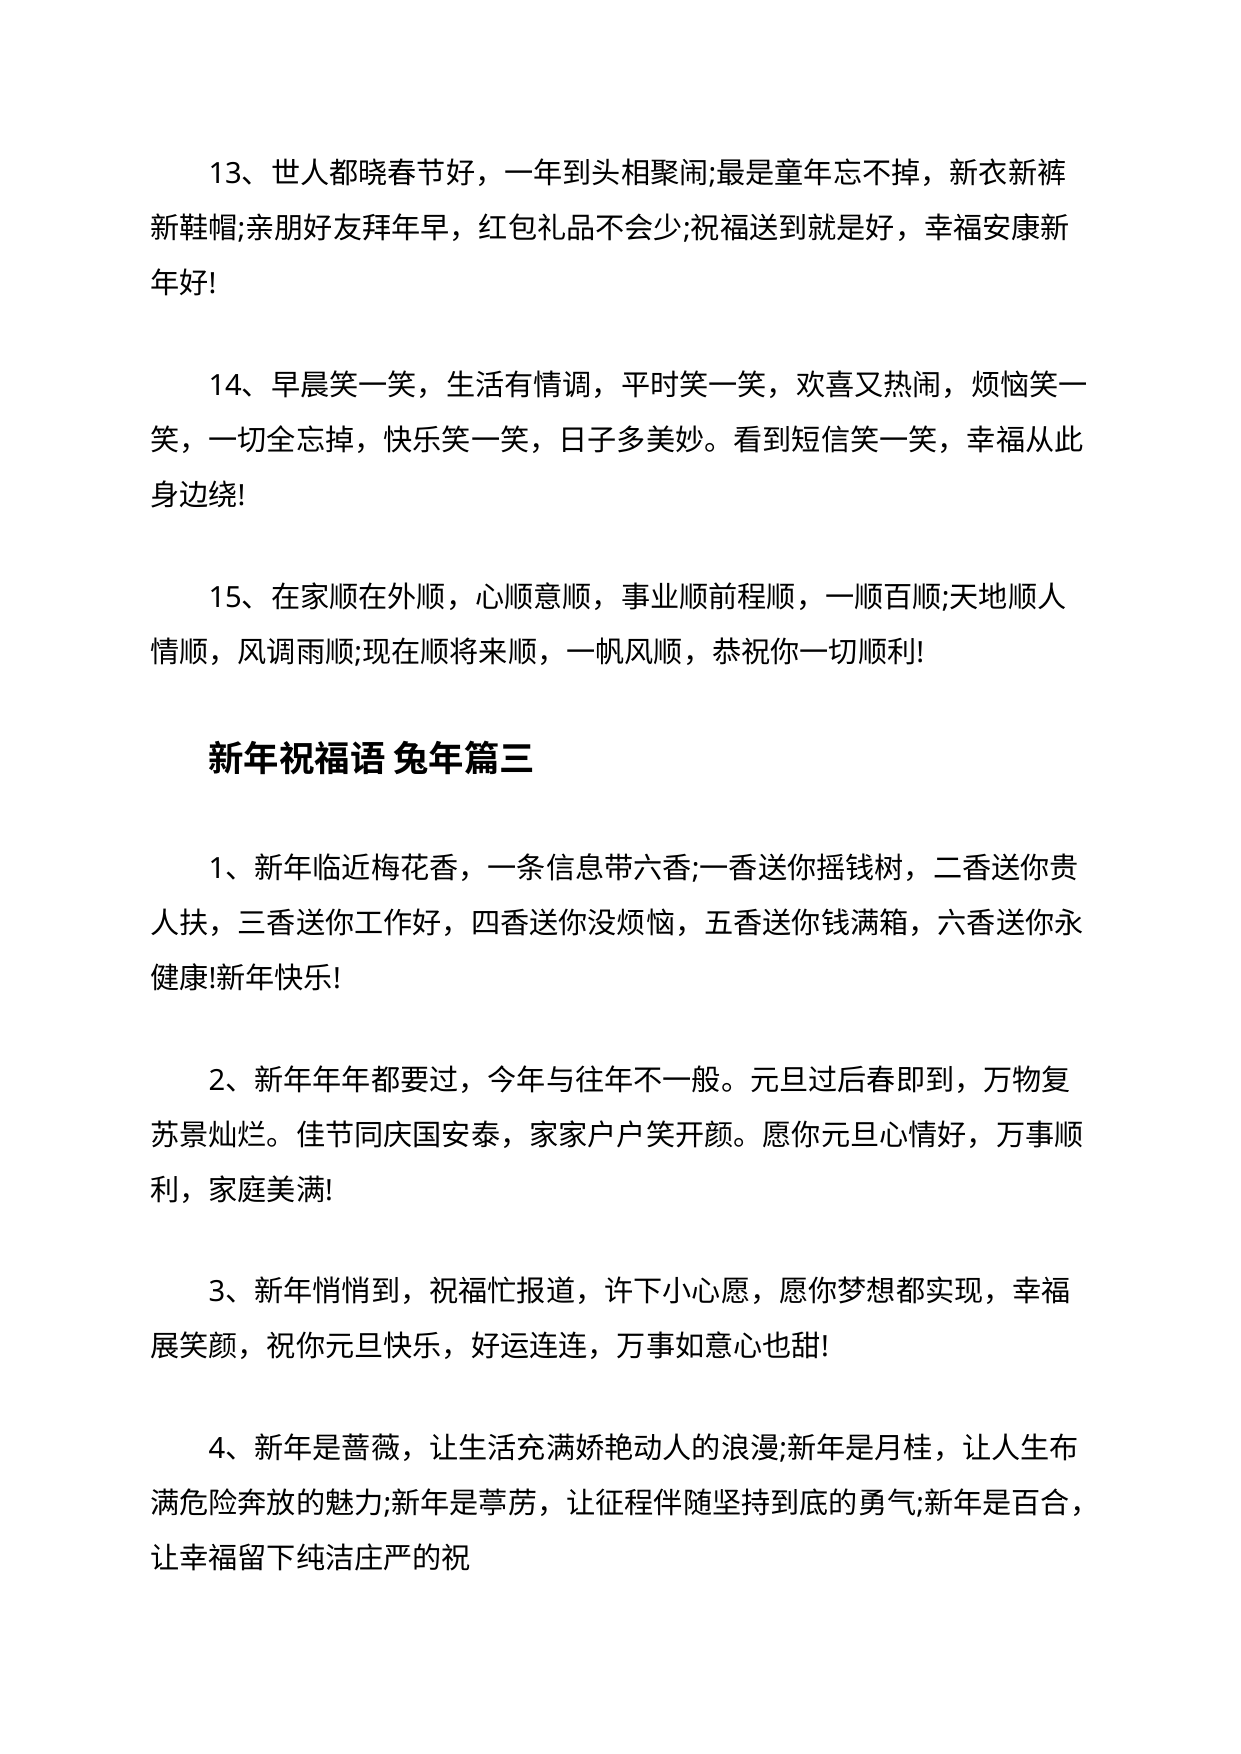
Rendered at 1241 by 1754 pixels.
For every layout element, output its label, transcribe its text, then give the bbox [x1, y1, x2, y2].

text 14、早晨笑一笑，生活有情调，平时笑一笑，欢喜又热闹，烦恼笑一笑，一切全忘掉，快乐笑一笑，日子多美妙。看到短信笑一笑，幸福从此身边绕! [150, 362, 1090, 514]
text 13、世人都晓春节好，一年到头相聚闹;最是童年忘不掉，新衣新裤新鞋帽;亲朋好友拜年早，红包礼品不会少;祝福送到就是好，幸福安康新年好! [150, 150, 1090, 302]
text 15、在家顺在外顺，心顺意顺，事业顺前程顺，一顺百顺;天地顺人情顺，风调雨顺;现在顺将来顺，一帆风顺，恭祝你一切顺利! [150, 574, 1090, 671]
text 新年祝福语 兔年篇三 [150, 731, 1090, 782]
text 1、新年临近梅花香，一条信息带六香;一香送你摇钱树，二香送你贵人扶，三香送你工作好，四香送你没烦恼，五香送你钱满箱，六香送你永健康!新年快乐! [150, 844, 1090, 997]
text 2、新年年年都要过，今年与往年不一般。元旦过后春即到，万物复苏景灿烂。佳节同庆国安泰，家家户户笑开颜。愿你元旦心情好，万事顺利，家庭美满! [150, 1056, 1090, 1208]
text 3、新年悄悄到，祝福忙报道，许下小心愿，愿你梦想都实现，幸福展笑颜，祝你元旦快乐，好运连连，万事如意心也甜! [150, 1268, 1090, 1365]
text 4、新年是蔷薇，让生活充满娇艳动人的浪漫;新年是月桂，让人生布满危险奔放的魅力;新年是葶苈，让征程伴随坚持到底的勇气;新年是百合，让幸福留下纯洁庄严的祝 [150, 1425, 1090, 1577]
